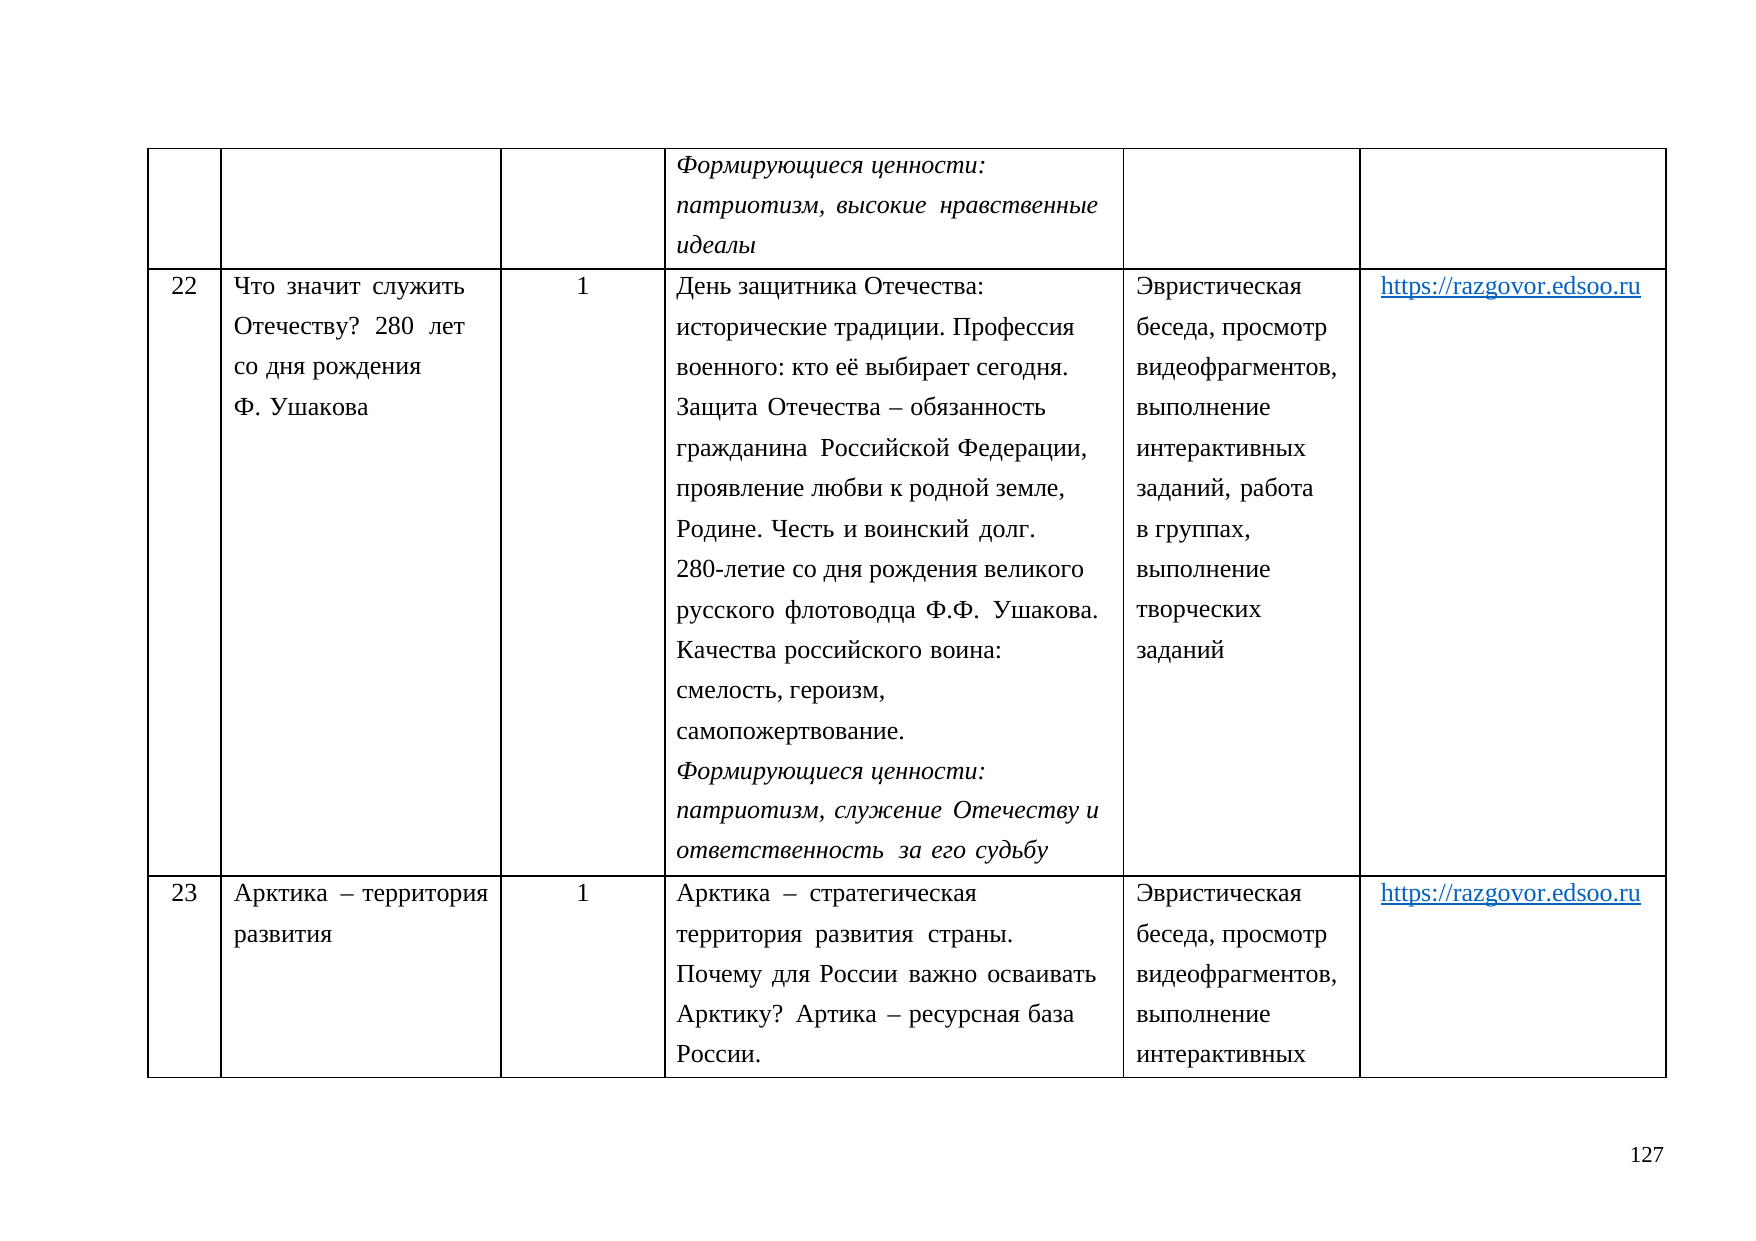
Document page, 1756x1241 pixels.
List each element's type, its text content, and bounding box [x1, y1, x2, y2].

table_cell День защитника Отечества: исторические традиции. Профессия военного: кто её выбирает сегодня. Защита Отечества – обязанность гражданина Российской Федерации, проявление любви к родной земле, Родине. Честь и воинский долг. 280-летие со дня рождения великого русского флотоводца Ф.Ф. Ушакова. Качества российского воина: смелость, героизм, самопожертвование. Формирующиеся ценности: патриотизм, служение Отечеству и ответственность за его судьбу [666, 270, 1123, 875]
table_cell Арктика – территория развития [222, 877, 500, 1077]
table_cell Что значит служить Отечеству? 280 лет со дня рождения Ф. Ушакова [222, 270, 500, 875]
table_cell Арктика – стратегическая территория развития страны. Почему для России важно осваивать Арктику? Артика – ресурсная база России. [666, 877, 1123, 1077]
table_header [1124, 149, 1359, 268]
table_cell 23 [149, 877, 220, 1077]
table_cell 1 [502, 270, 664, 875]
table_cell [1124, 270, 1359, 875]
table_cell https://razgovor.edsoo.ru [1361, 270, 1665, 875]
table_header [222, 149, 500, 268]
table_header [149, 149, 220, 268]
table_header [1361, 149, 1665, 268]
table_header [502, 149, 664, 268]
table_cell 1 [502, 877, 664, 1077]
table_cell 22 [149, 270, 220, 875]
table_cell https://razgovor.edsoo.ru [1361, 877, 1665, 1077]
table_header Формирующиеся ценности: патриотизм, высокие нравственные идеалы [666, 149, 1123, 268]
table_cell Эвристическая беседа, просмотр видеофрагментов, выполнение интерактивных [1124, 877, 1359, 1077]
